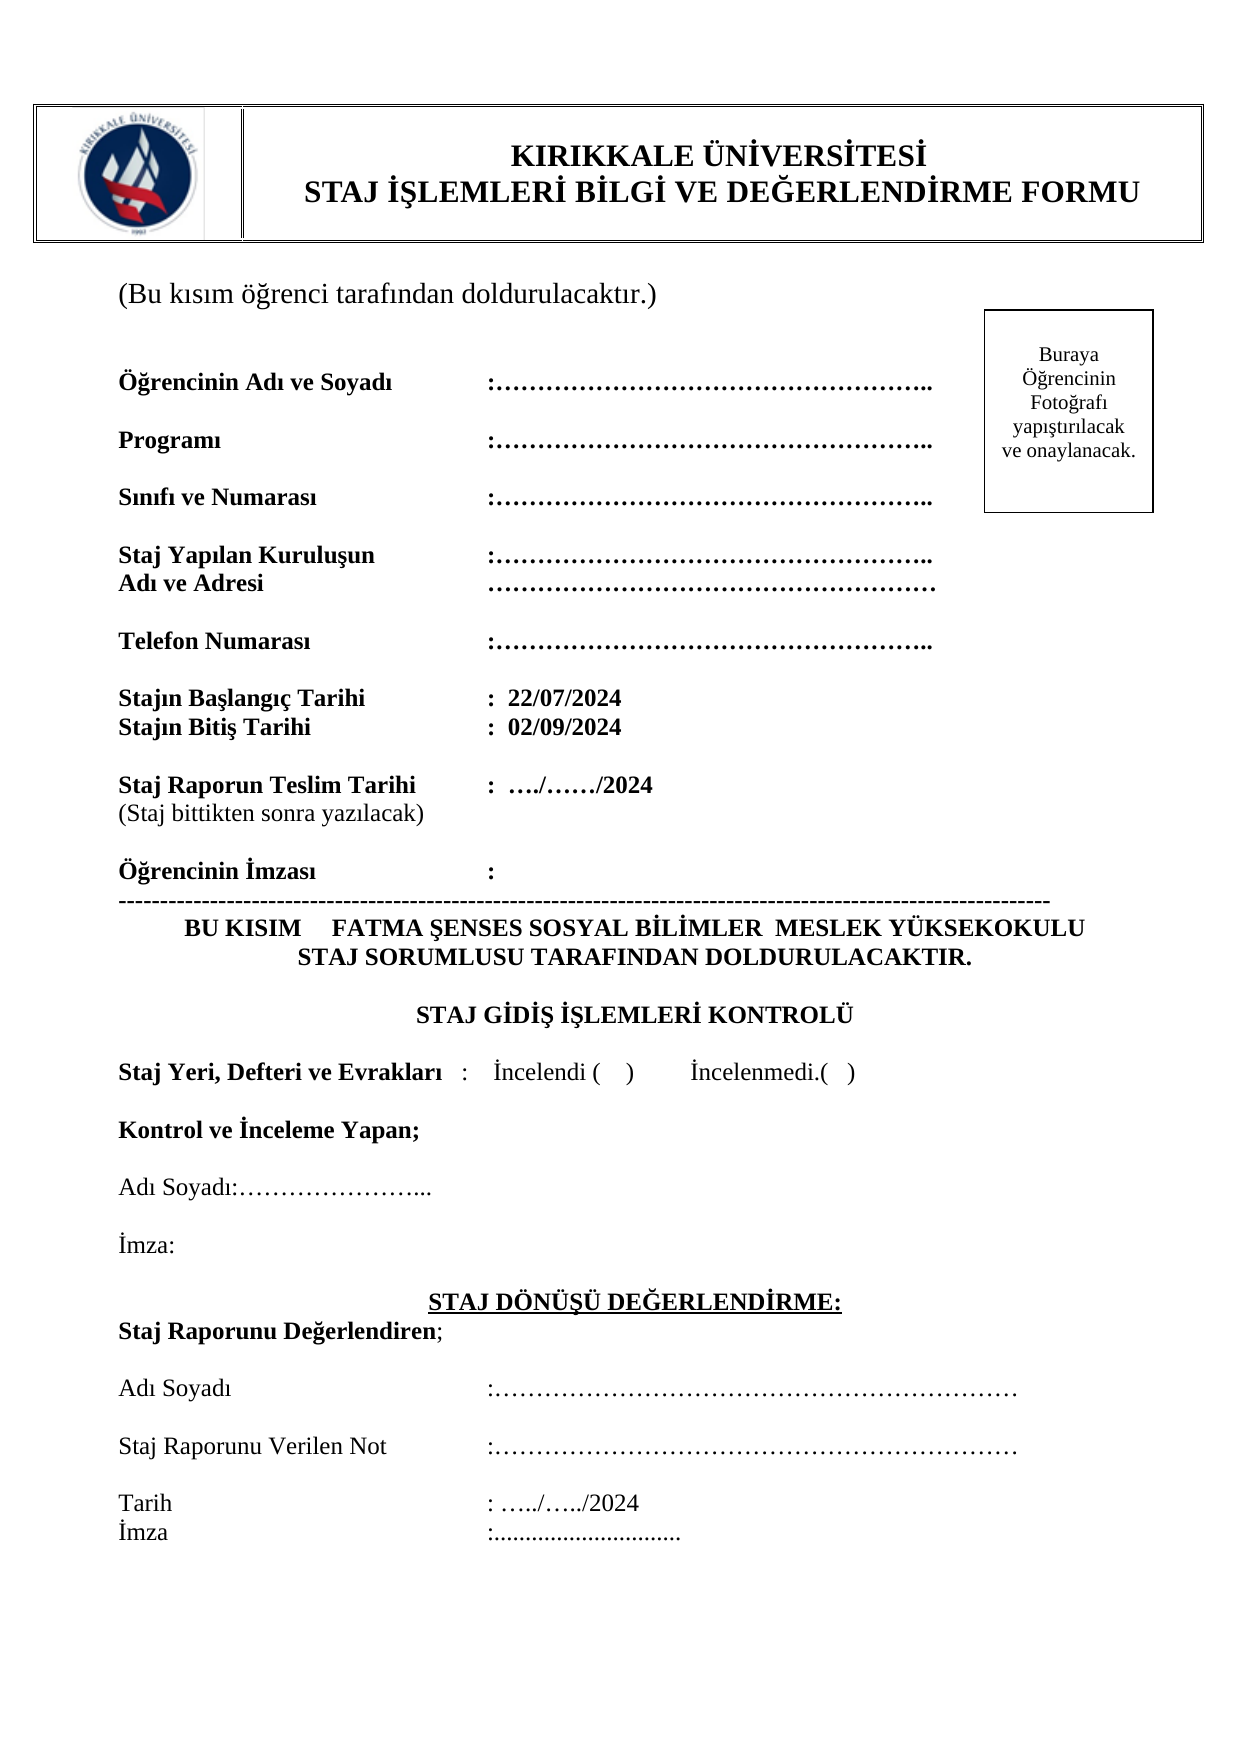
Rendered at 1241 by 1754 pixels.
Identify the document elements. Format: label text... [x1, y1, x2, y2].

text (Staj bittikten sonra yazılacak) [118, 798, 1152, 827]
text Tarih : …../…../2024 [118, 1488, 1152, 1517]
text İmza: [118, 1230, 1152, 1258]
text ---------------------------------------------------------------------------------------------------------------- [118, 885, 1152, 913]
text Programı :…………………………………………….. [118, 425, 984, 453]
text Öğrencinin İmzası : [118, 856, 1152, 885]
text Adı Soyadı:…………………... [118, 1172, 1152, 1201]
text Staj Yeri, Defteri ve Evrakları : İncelendi ( ) İncelenmedi.( ) [118, 1057, 1152, 1086]
text Kontrol ve İnceleme Yapan; [118, 1115, 1152, 1143]
text Staj Raporun Teslim Tarihi : …./……/2024 [118, 770, 1152, 798]
picture [72, 106, 206, 240]
text Staj Yapılan Kuruluşun :…………………………………………….. [118, 540, 1152, 568]
table_header [37, 105, 243, 239]
text Adı ve Adresi ……………………………………………… [118, 568, 1152, 597]
text İmza :.............................. [118, 1517, 1152, 1546]
text Sınıfı ve Numarası :…………………………………………….. [118, 482, 984, 511]
text Bu kısım fatma şenses sosyal bilimler MESLEK YÜKSEKOKULU [118, 913, 1152, 942]
text STAJ DÖNÜŞÜ DEĞERLENDİRME: [118, 1287, 1152, 1316]
text Stajın Bitiş Tarihi : 02/09/2024 [118, 712, 1152, 741]
text STAJ GİDİŞ İŞLEMLERİ KONTROLÜ [118, 1000, 1152, 1028]
text Staj Raporunu Verilen Not :……………………………………………………… [118, 1431, 1152, 1460]
table_header KIRIKKALE ÜNİVERSİTESİ STAJ İŞLEMLERİ BİLGİ VE DEĞERLENDİRME FORMU [243, 107, 1201, 239]
text (Bu kısım öğrenci tarafından doldurulacaktır.) [118, 276, 1152, 310]
text Telefon Numarası :…………………………………………….. [118, 626, 1152, 655]
text Adı Soyadı :……………………………………………………… [118, 1373, 1152, 1402]
text staj sorumlusu tarafından doldurulacaktır. [118, 942, 1152, 971]
text Stajın Başlangıç Tarihi : 22/07/2024 [118, 683, 1152, 712]
text Öğrencinin Adı ve Soyadı :…………………………………………….. [118, 367, 984, 396]
text Staj Raporunu Değerlendiren; [118, 1316, 1152, 1345]
